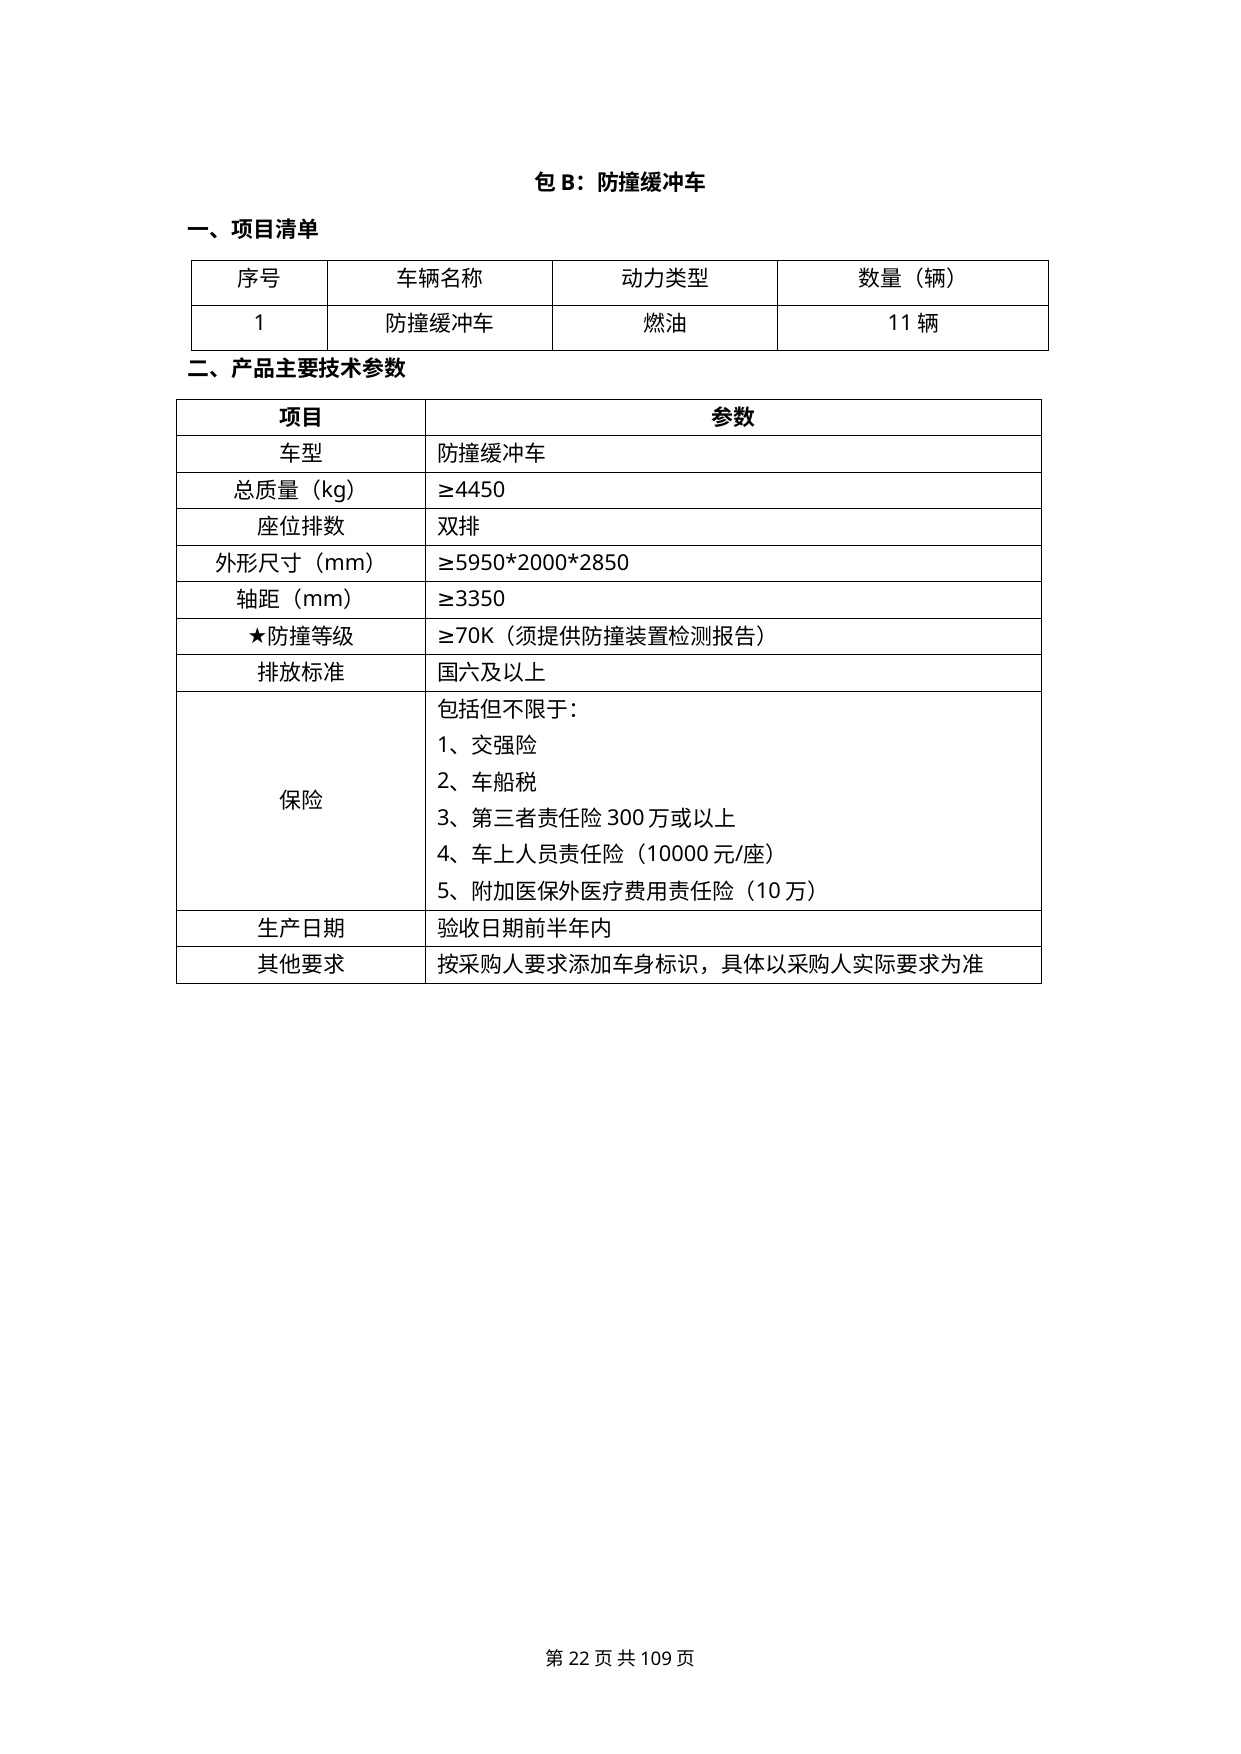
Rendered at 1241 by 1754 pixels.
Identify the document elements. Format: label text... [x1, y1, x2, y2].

table_cell 座位排数 [177, 509, 425, 544]
table_cell 双排 [426, 509, 1041, 544]
table_cell 国六及以上 [426, 655, 1041, 691]
table_cell 排放标准 [177, 655, 425, 691]
table_cell ★防撞等级 [177, 619, 425, 654]
table_header 项目 [177, 400, 425, 435]
table_cell 车型 [177, 436, 425, 472]
table_cell 生产日期 [177, 911, 425, 946]
table_cell 其他要求 [177, 947, 425, 982]
table_cell 按采购人要求添加车身标识，具体以采购人实际要求为准 [426, 947, 1041, 982]
text 一、项目清单 [187, 212, 1053, 244]
table_cell 防撞缓冲车 [426, 436, 1041, 472]
text 二、产品主要技术参数 [187, 351, 1053, 383]
table_header 动力类型 [553, 261, 777, 305]
table_cell 11辆 [778, 306, 1048, 350]
table_header 参数 [426, 400, 1041, 435]
table_cell 外形尺寸（mm） [177, 546, 425, 581]
text 包B：防撞缓冲车 [187, 164, 1053, 196]
table_cell 1 [192, 306, 327, 350]
table_cell ≥70K（须提供防撞装置检测报告） [426, 619, 1041, 654]
table_cell 总质量（kg） [177, 473, 425, 508]
table_cell 保险 [177, 692, 425, 909]
table_header 序号 [192, 261, 327, 305]
table_cell ≥3350 [426, 582, 1041, 618]
table_cell 轴距（mm） [177, 582, 425, 618]
table_cell ≥4450 [426, 473, 1041, 508]
table_header 车辆名称 [328, 261, 552, 305]
table_cell 验收日期前半年内 [426, 911, 1041, 946]
table_cell 包括但不限于： 1、交强险 2、车船税 3、第三者责任险300万或以上 4、车上人员责任险（10000元/座） 5、附加医保外医疗费用责任险（10万） [426, 692, 1041, 909]
table_cell 燃油 [553, 306, 777, 350]
table_cell 防撞缓冲车 [328, 306, 552, 350]
table_cell ≥5950*2000*2850 [426, 546, 1041, 581]
table_header 数量（辆） [778, 261, 1048, 305]
